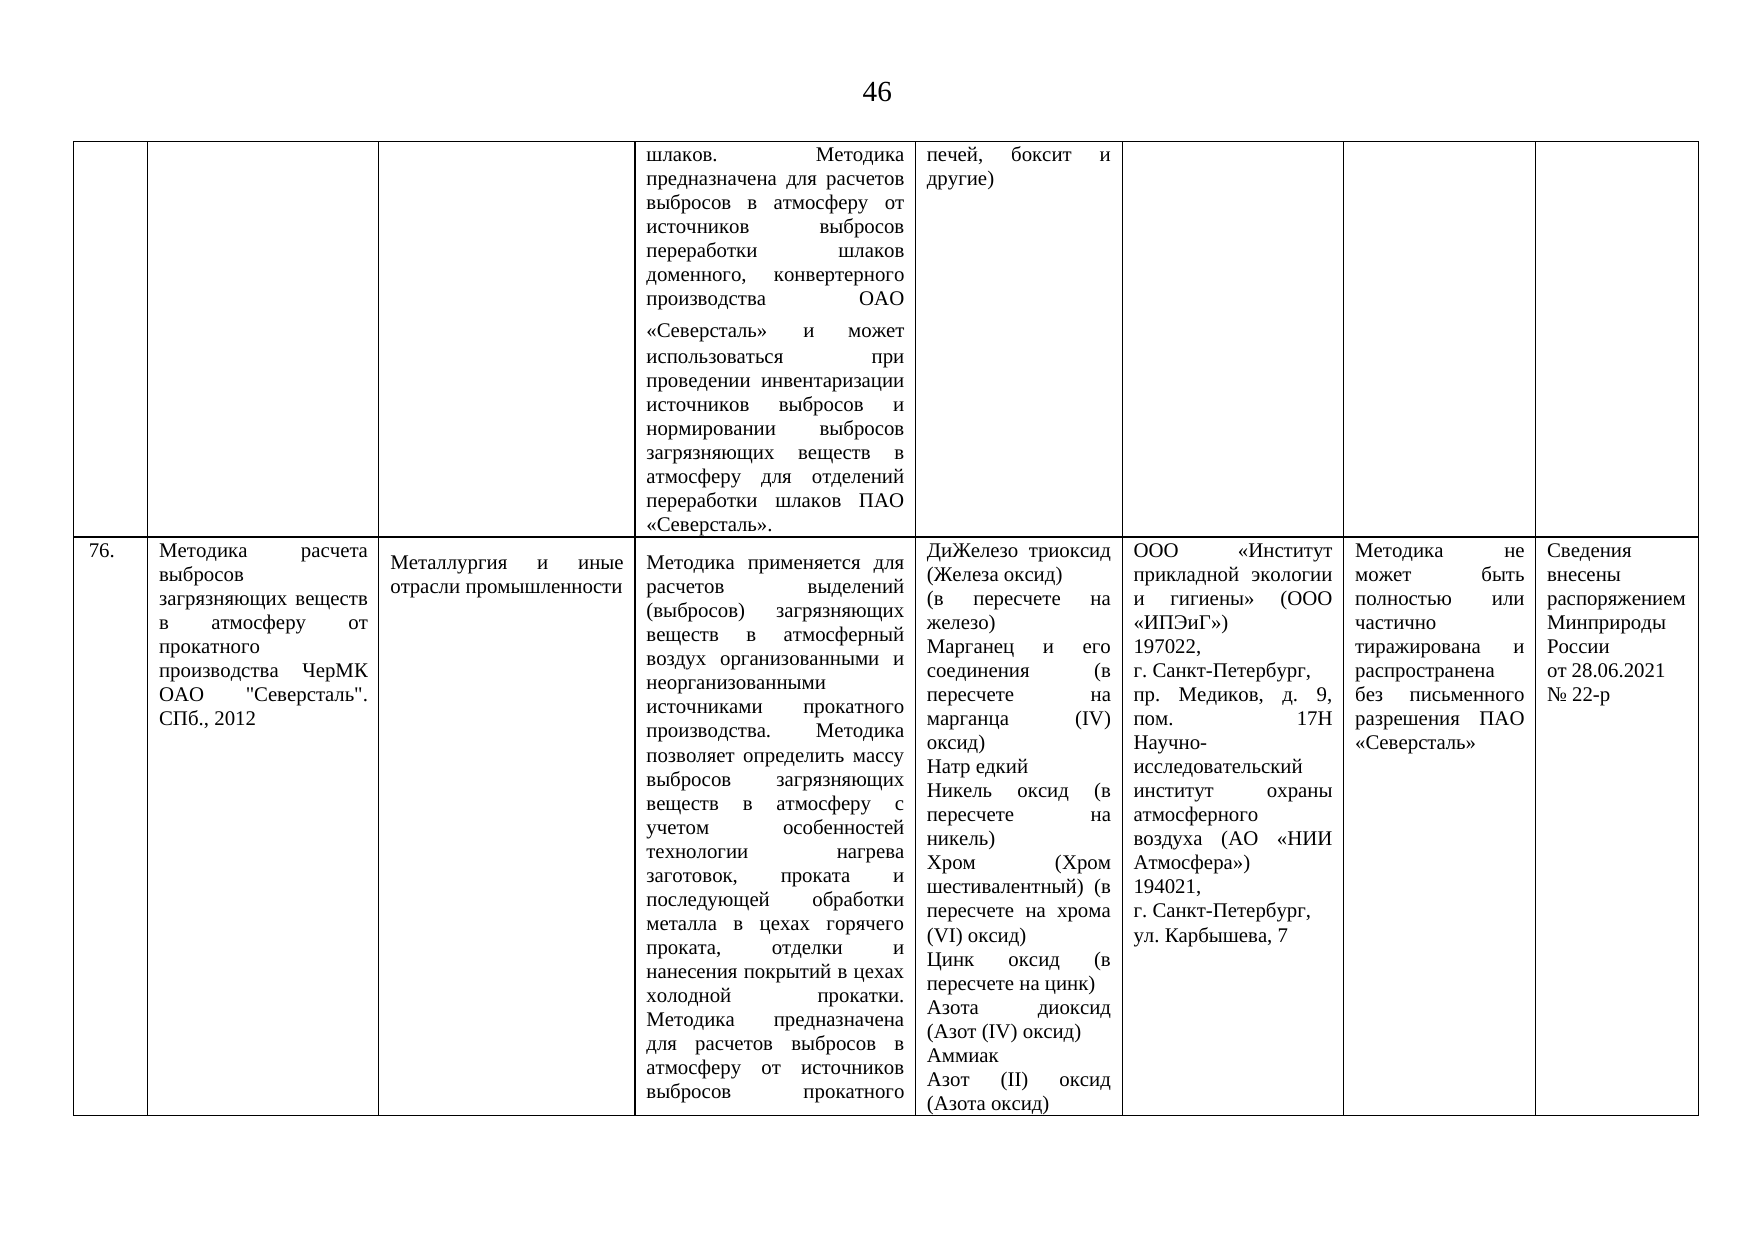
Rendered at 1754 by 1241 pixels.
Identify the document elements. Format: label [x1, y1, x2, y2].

table_cell [148, 538, 378, 1115]
table_cell [148, 142, 378, 536]
table_cell [1536, 142, 1698, 536]
table_cell [1123, 142, 1343, 536]
table_cell [636, 142, 915, 536]
table_cell [74, 538, 147, 1115]
table_cell [1123, 538, 1343, 1115]
table_cell [916, 142, 1122, 536]
table_cell [1344, 142, 1535, 536]
table_cell [1344, 538, 1535, 1115]
table_cell [1536, 538, 1698, 1115]
table_cell [74, 142, 147, 536]
table_cell [636, 538, 915, 1115]
table_cell [916, 538, 1122, 1115]
table_cell [379, 538, 634, 1115]
table_cell [379, 142, 634, 536]
